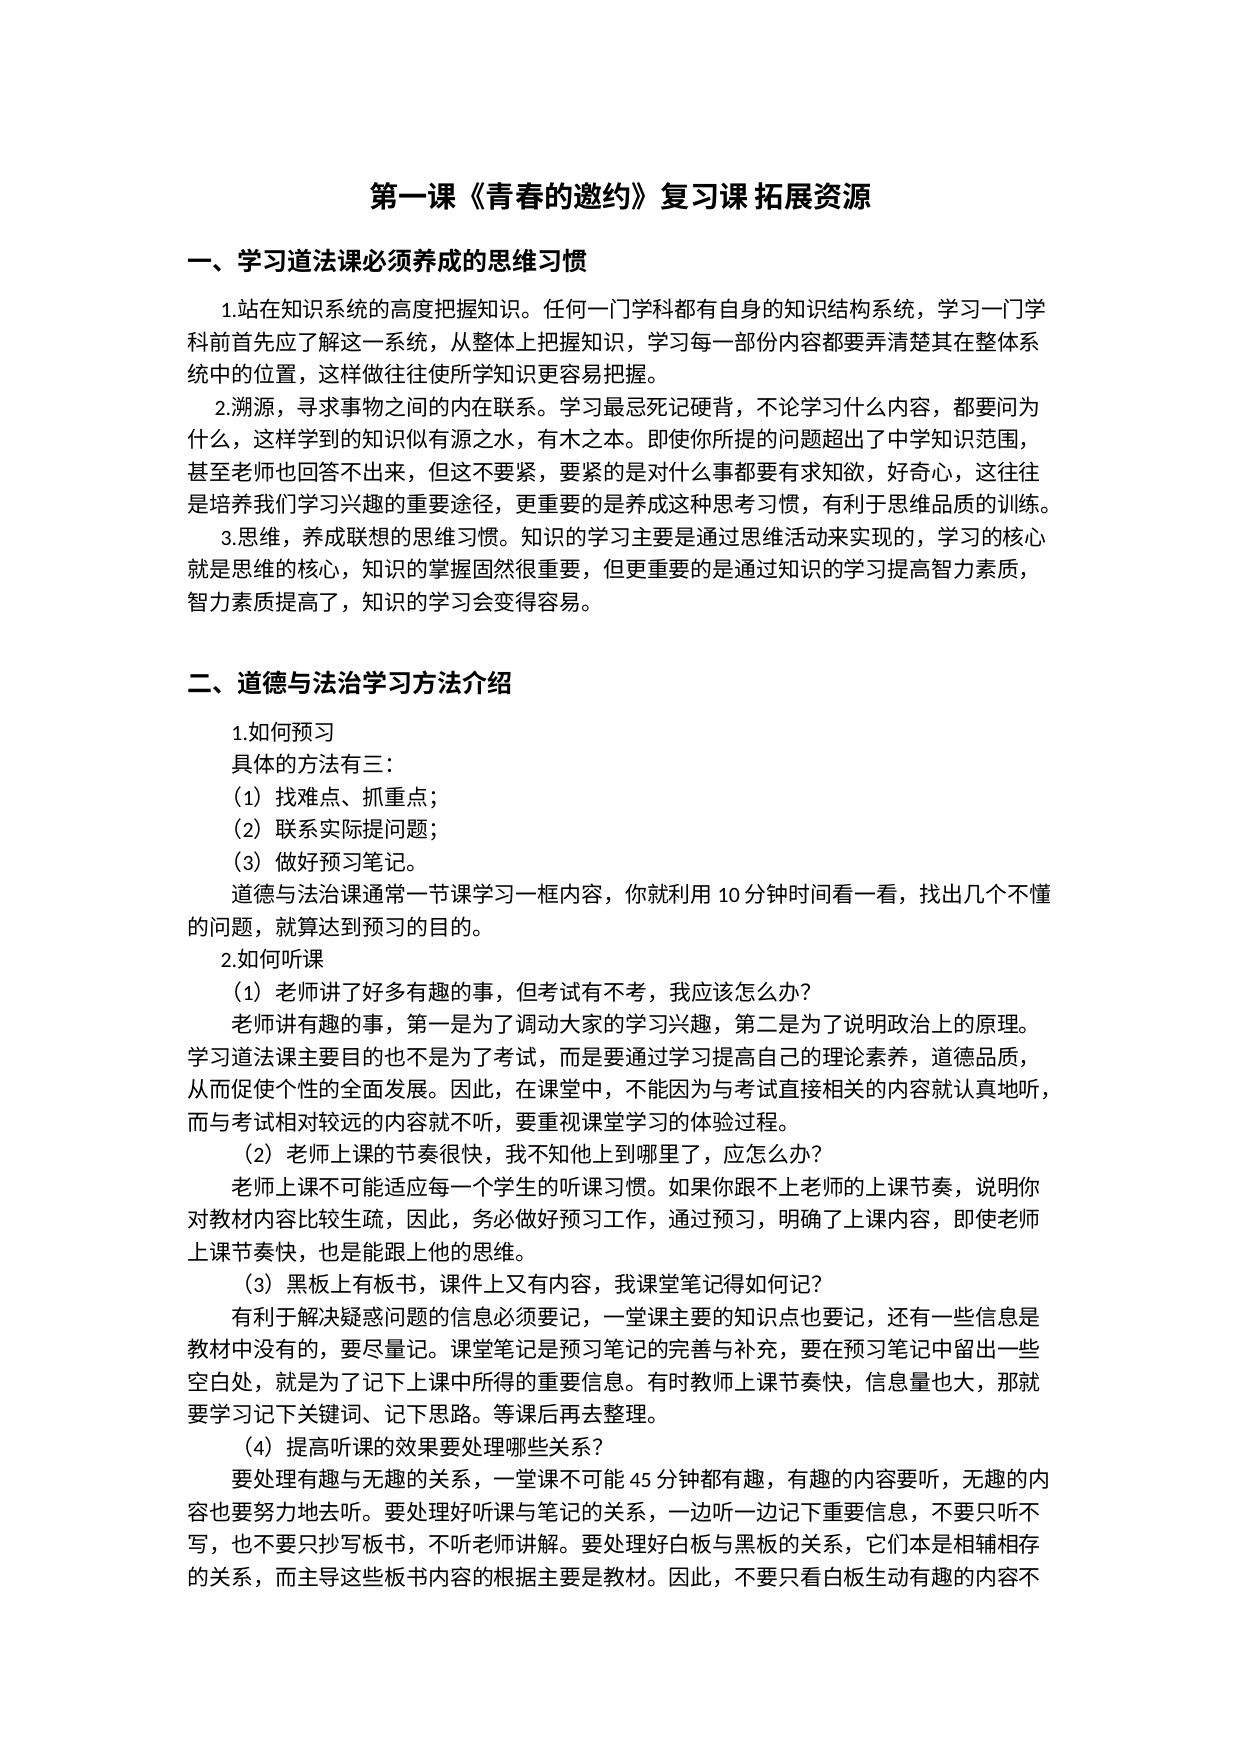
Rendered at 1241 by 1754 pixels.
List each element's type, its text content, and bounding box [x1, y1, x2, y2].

text 一、学习道法课必须养成的思维习惯 [187, 227, 1053, 292]
text 2.溯源，寻求事物之间的内在联系。学习最忌死记硬背，不论学习什么内容，都要问为什么，这样学到的知识似有源之水，有木之本。即使你所提的问题超出了中学知识范围，甚至老师也回答不出来，但这不要紧，要紧的是对什么事都要有求知欲，好奇心，这往往是培养我们学习兴趣的重要途径，更重要的是养成这种思考习惯，有利于思维品质的训练。 [187, 389, 1053, 519]
text （2）联系实际提问题； [187, 812, 1053, 844]
text （4）提高听课的效果要处理哪些关系？ [187, 1429, 1053, 1462]
text （2）老师上课的节奏很快，我不知他上到哪里了，应怎么办？ [187, 1137, 1053, 1169]
text （3）做好预习笔记。 [187, 844, 1053, 877]
text 第一课《青春的邀约》复习课 拓展资源 [187, 162, 1053, 227]
text 1.如何预习 [187, 714, 1053, 747]
text （1）找难点、抓重点； [187, 779, 1053, 812]
text 2.如何听课 [187, 942, 1053, 974]
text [187, 1462, 1053, 1592]
text 老师讲有趣的事，第一是为了调动大家的学习兴趣，第二是为了说明政治上的原理。学习道法课主要目的也不是为了考试，而是要通过学习提高自己的理论素养，道德品质，从而促使个性的全面发展。因此，在课堂中，不能因为与考试直接相关的内容就认真地听，而与考试相对较远的内容就不听，要重视课堂学习的体验过程。 [187, 1007, 1053, 1137]
text 道德与法治课通常一节课学习一框内容，你就利用 10 分钟时间看一看，找出几个不懂的问题，就算达到预习的目的。 [187, 877, 1053, 942]
text 1.站在知识系统的高度把握知识。任何一门学科都有自身的知识结构系统，学习一门学科前首先应了解这一系统，从整体上把握知识，学习每一部份内容都要弄清楚其在整体系统中的位置，这样做往往使所学知识更容易把握。 [187, 292, 1053, 389]
text 有利于解决疑惑问题的信息必须要记，一堂课主要的知识点也要记，还有一些信息是教材中没有的，要尽量记。课堂笔记是预习笔记的完善与补充，要在预习笔记中留出一些空白处，就是为了记下上课中所得的重要信息。有时教师上课节奏快，信息量也大，那就要学习记下关键词、记下思路。等课后再去整理。 [187, 1299, 1053, 1429]
text 3.思维，养成联想的思维习惯。知识的学习主要是通过思维活动来实现的，学习的核心就是思维的核心，知识的掌握固然很重要，但更重要的是通过知识的学习提高智力素质，智力素质提高了，知识的学习会变得容易。 [187, 519, 1053, 617]
text 具体的方法有三： [187, 747, 1053, 779]
text 老师上课不可能适应每一个学生的听课习惯。如果你跟不上老师的上课节奏，说明你对教材内容比较生疏，因此，务必做好预习工作，通过预习，明确了上课内容，即使老师上课节奏快，也是能跟上他的思维。 [187, 1169, 1053, 1267]
text （1）老师讲了好多有趣的事，但考试有不考，我应该怎么办？ [187, 974, 1053, 1007]
text 二、道德与法治学习方法介绍 [187, 649, 1053, 714]
text （3）黑板上有板书，课件上又有内容，我课堂笔记得如何记？ [187, 1267, 1053, 1299]
